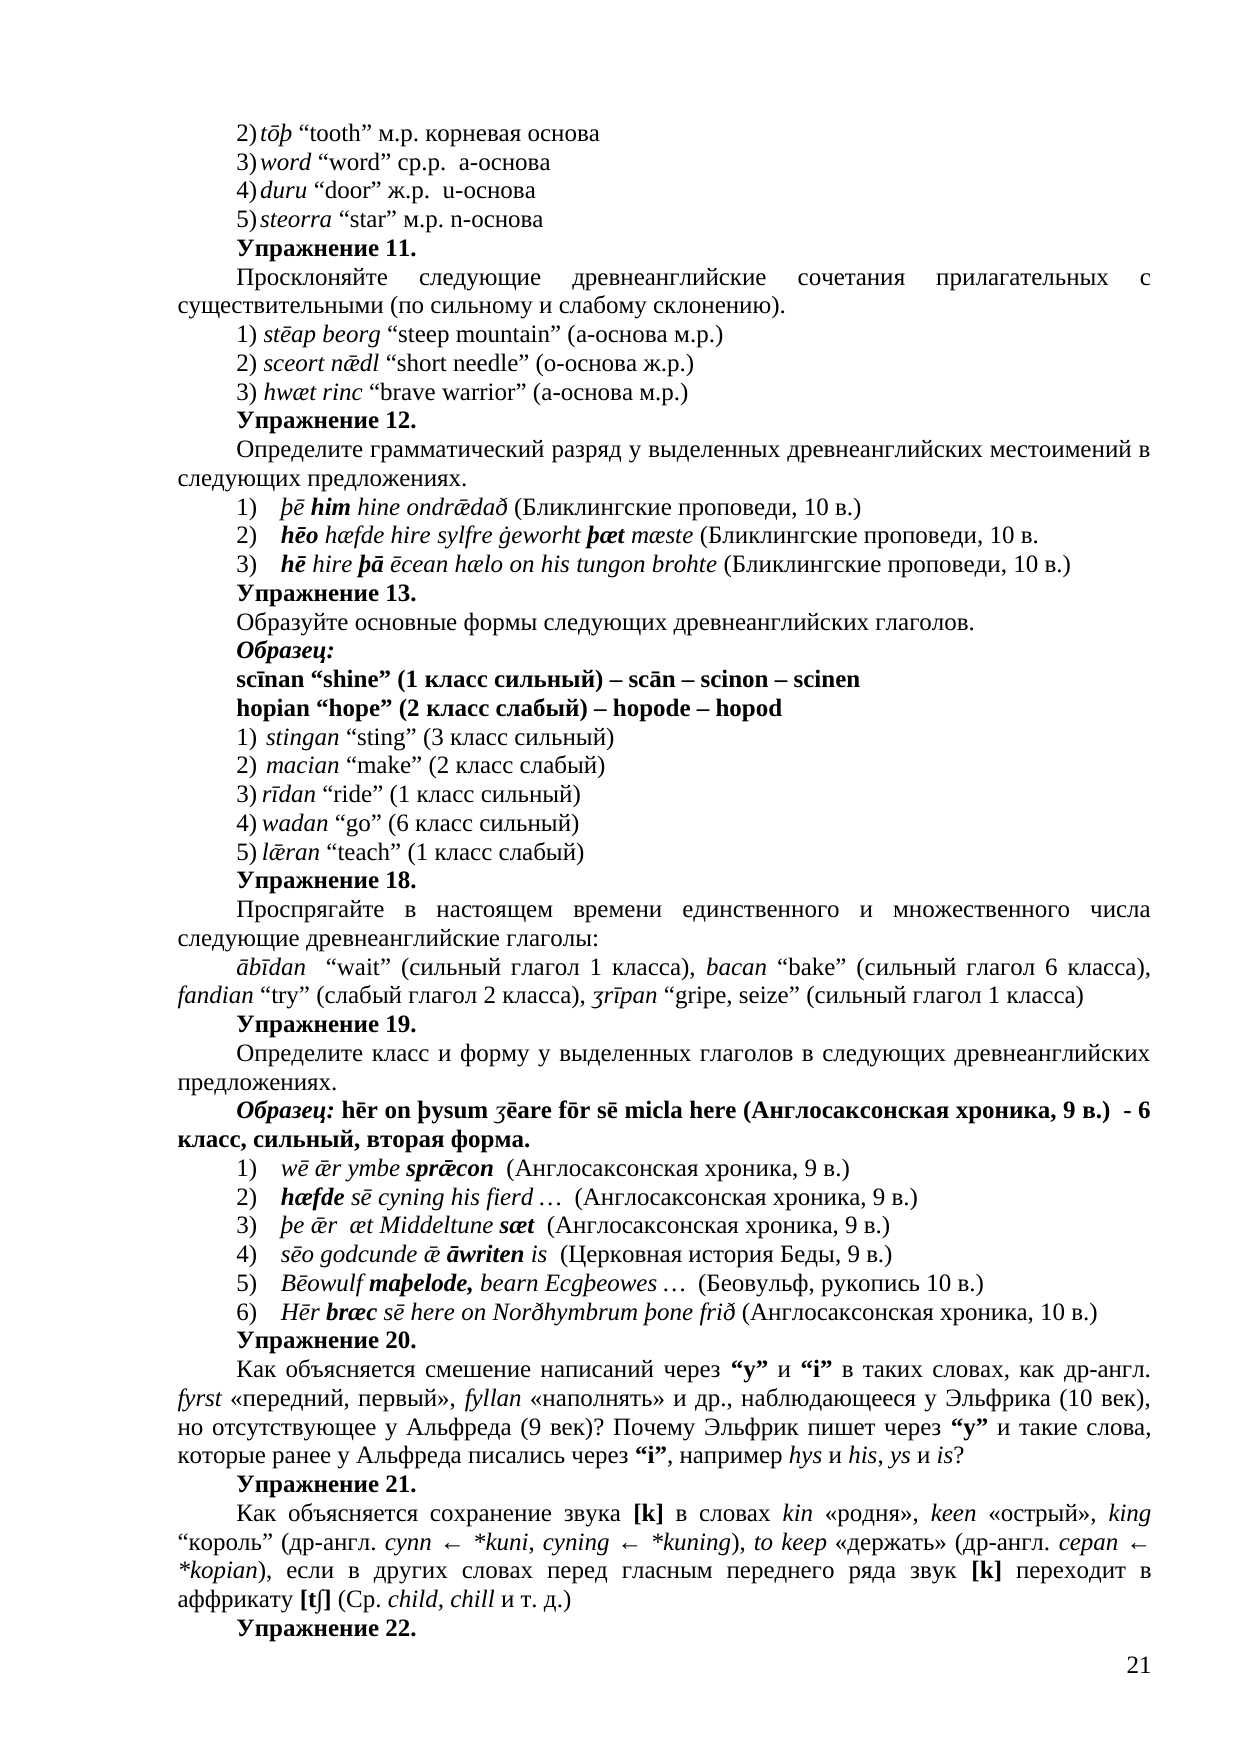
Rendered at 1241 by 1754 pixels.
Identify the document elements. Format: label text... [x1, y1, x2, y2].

text Упражнение 12. [177, 406, 1152, 434]
text Определите класс и форму у выделенных глаголов в следующих древнеанглийских предложениях. [177, 1038, 1152, 1096]
text Упражнение 22. [177, 1613, 1152, 1642]
text Образуйте основные формы следующих древнеанглийских глаголов. [177, 607, 1152, 636]
text Определите грамматический разряд у выделенных древнеанглийских местоимений в следующих предложениях. [177, 434, 1152, 492]
text ābīdan “wait” (сильный глагол 1 класса), bacan “bake” (сильный глагол 6 класса), fandian “try” (слабый глагол 2 класса), ʒrīpan “gripe, seize” (сильный глагол 1 класса) [177, 952, 1152, 1009]
text Упражнение 21. [177, 1469, 1152, 1498]
list sēo godcunde ǣ āwriten is (Церковная история Беды, 9 в.) [177, 1239, 1152, 1268]
list hēo hæfde hire sylfre ġeworht þæt mæste (Бликлингские проповеди, 10 в. [177, 521, 1152, 549]
text Упражнение 18. [177, 866, 1152, 894]
text Образец: [177, 636, 1152, 664]
list rīdan “ride” (1 класс сильный) [177, 779, 1152, 808]
text Просклоняйте следующие древнеанглийские сочетания прилагательных с существительными (по сильному и слабому склонению). [177, 262, 1152, 319]
list tōþ “tooth” м.р. корневая основа [177, 118, 1152, 147]
list Bēowulf maþelode, bearn Ecgþeowes … (Беовульф, рукопись 10 в.) [177, 1268, 1152, 1297]
list steorra “star” м.р. n-основа [177, 204, 1152, 233]
list word “word” ср.р. а-основа [177, 147, 1152, 176]
list wē ǣr ymbe sprǣcon (Англосаксонская хроника, 9 в.) [177, 1153, 1152, 1182]
list duru “door” ж.р. u-основа [177, 176, 1152, 204]
list wadan “go” (6 класс сильный) [177, 808, 1152, 837]
list macian “make” (2 класс слабый) [177, 751, 1152, 779]
list þe ǣr æt Middeltune sæt (Англосаксонская хроника, 9 в.) [177, 1211, 1152, 1239]
text scīnan “shine” (1 класс сильный) – scān – scinon – scinen [177, 664, 1152, 693]
text Проспрягайте в настоящем времени единственного и множественного числа следующие древнеанглийские глаголы: [177, 894, 1152, 952]
list stingan “sting” (3 класс сильный) [177, 722, 1152, 751]
text Упражнение 20. [177, 1326, 1152, 1354]
list hæfde sē cyning his fierd … (Англосаксонская хроника, 9 в.) [177, 1182, 1152, 1211]
list Hēr bræc sē here on Norðhymbrum þone frið (Англосаксонская хроника, 10 в.) [177, 1297, 1152, 1326]
text hopian “hope” (2 класс слабый) – hopode – hopod [177, 693, 1152, 722]
text Упражнение 11. [177, 233, 1152, 262]
list hē hire þā ēcean hælo on his tungon brohte (Бликлингские проповеди, 10 в.) [177, 549, 1152, 578]
text 2) sceort nǣdl “short needle” (о-основа ж.р.) [177, 348, 1152, 377]
text 1) stēap beorg “steep mountain” (а-основа м.р.) [177, 319, 1152, 348]
text 3) hwæt rinc “brave warrior” (а-основа м.р.) [177, 377, 1152, 406]
list þē him hine ondrǣdað (Бликлингские проповеди, 10 в.) [177, 492, 1152, 521]
text Упражнение 19. [177, 1009, 1152, 1038]
text Как объясняется смешение написаний через “у” и “i” в таких словах, как др-англ. fуrst «передний, первый», fyllan «наполнять» и др., наблюдающееся у Эльфрика (10 век), но отсутствующее у Альфреда (9 век)? Почему Эльфрик пишет через “у” и такие слова, которые ранее у Альфреда писались через “i”, например hys и his, ys и is? [177, 1354, 1152, 1469]
text Образец: hēr on þysum ʒēare fōr sē micla here (Англoсаксонская хроника, 9 в.) - 6 класс, сильный, вторая форма. [177, 1096, 1152, 1153]
text Как объясняется сохранение звука [k] в словах kin «родня», keen «острый», king “король” (др-англ. cynn ← *kuni, cyning ← *kuning), to keep «держать» (др-англ. cepan ← *kopian), если в других словах перед гласным переднего ряда звук [k] переходит в аффрикату [t∫] (Ср. child, chill и т. д.) [177, 1498, 1152, 1613]
text Упражнение 13. [177, 578, 1152, 607]
list lǣran “teach” (1 класс слабый) [177, 837, 1152, 866]
